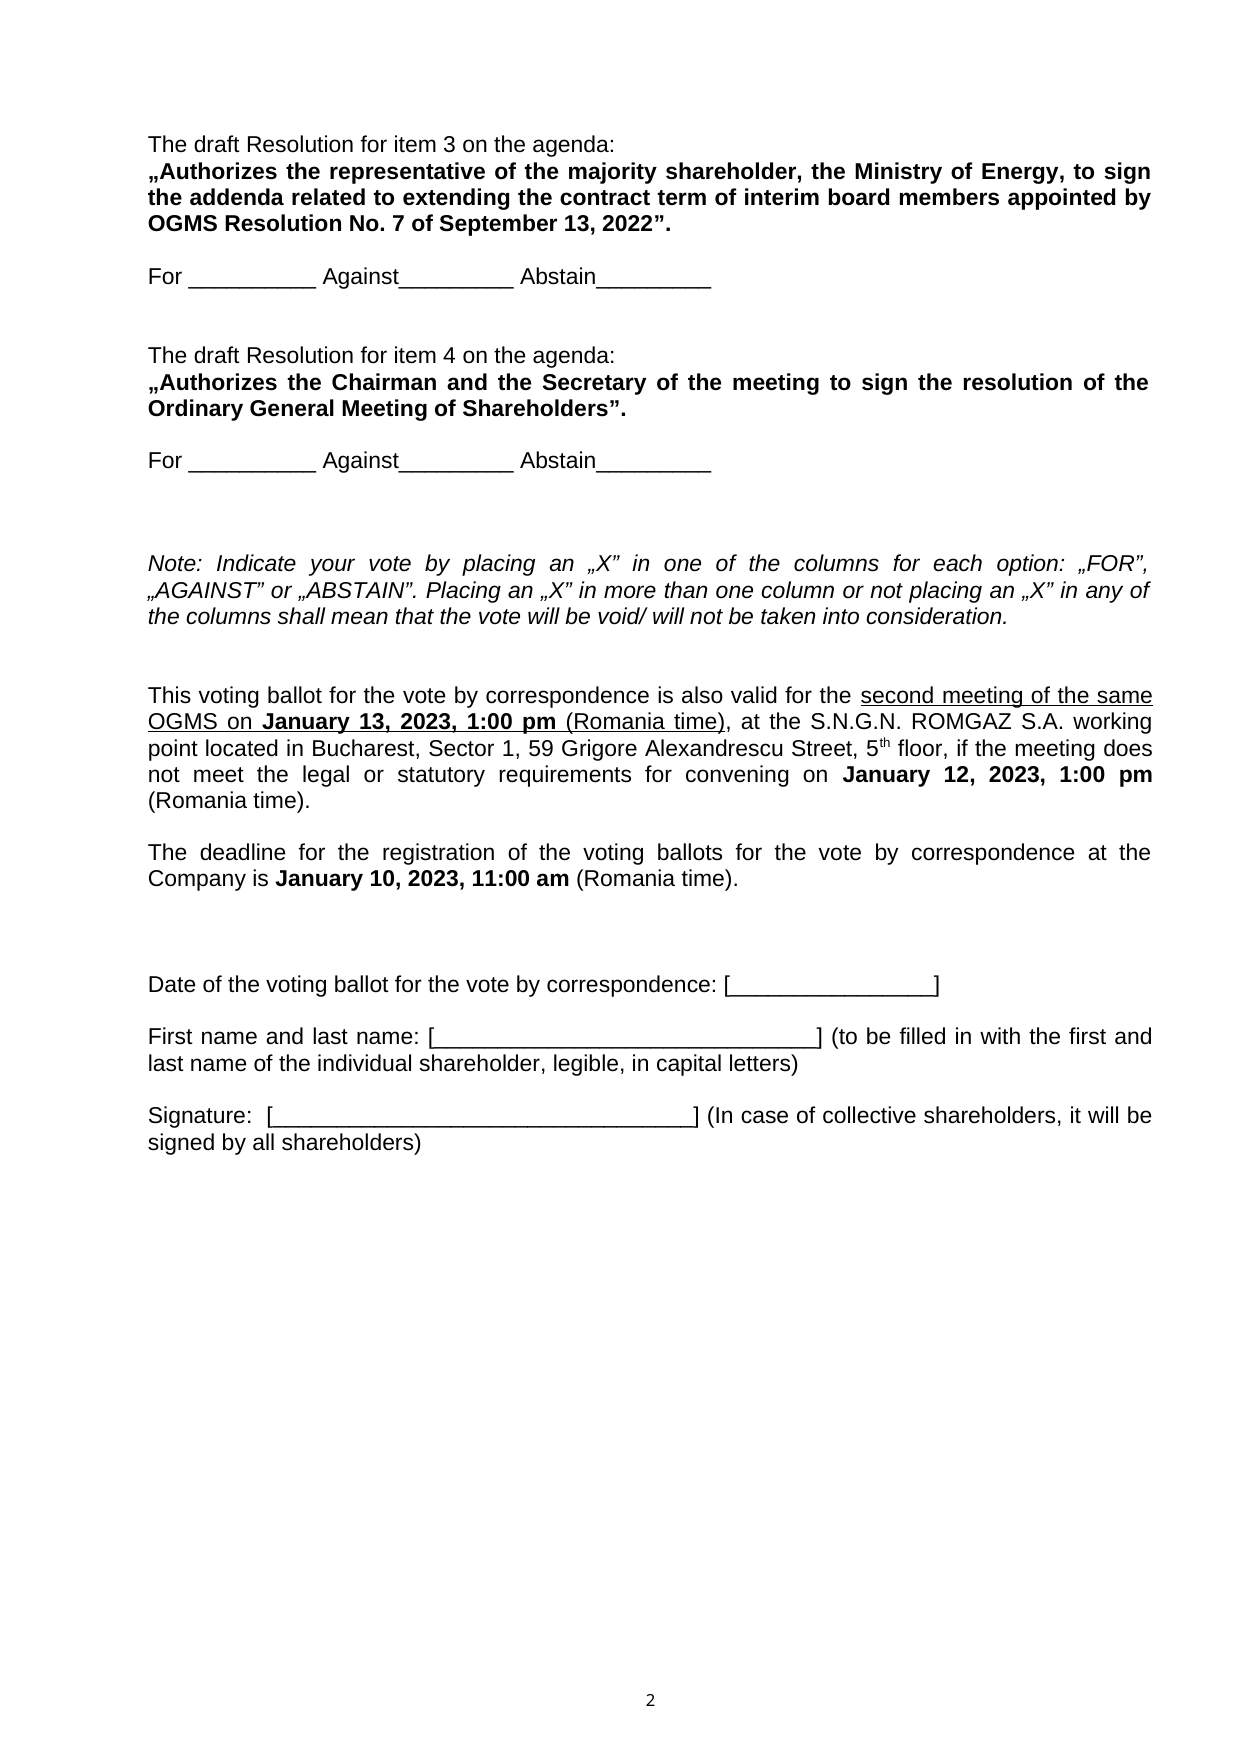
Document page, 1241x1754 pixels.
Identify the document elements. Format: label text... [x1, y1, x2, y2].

text „Authorizes the representative of the majority shareholder, the Ministry of Energy, to sign the addenda related to extending the contract term of interim board members appointed by OGMS Resolution No. 7 of September 13, 2022”. [148, 158, 1153, 237]
text Signature: [_________________________________] (In case of collective shareholders, it will be signed by all shareholders) [148, 1102, 1153, 1155]
text For __________ Against_________ Abstain_________ [148, 263, 1153, 289]
text „Authorizes the Chairman and the Secretary of the meeting to sign the resolution of the Ordinary General Meeting of Shareholders”. [148, 368, 1151, 421]
text This voting ballot for the vote by correspondence is also valid for the second meeting of the same OGMS on January 13, 2023, 1:00 pm (Romania time), at the S.N.G.N. ROMGAZ S.A. working point located in Bucharest, Sector 1, 59 Grigore Alexandrescu Street, 5th floor, if the meeting does not meet the legal or statutory requirements for convening on January 12, 2023, 1:00 pm (Romania time). [148, 682, 1153, 814]
text Date of the voting ballot for the vote by correspondence: [________________] [148, 971, 1153, 997]
text Note: Indicate your vote by placing an „X” in one of the columns for each option: „FOR”, „AGAINST” or „ABSTAIN”. Placing an „X” in more than one column or not placing an „X” in any of the columns shall mean that the vote will be void/ will not be taken into consideration. [148, 550, 1153, 629]
text For __________ Against_________ Abstain_________ [148, 447, 1153, 474]
text First name and last name: [______________________________] (to be filled in with the first and last name of the individual shareholder, legible, in capital letters) [148, 1023, 1153, 1076]
text The deadline for the registration of the voting ballots for the vote by correspondence at the Company is January 10, 2023, 11:00 am (Romania time). [148, 839, 1153, 891]
text The draft Resolution for item 3 on the agenda: [148, 131, 1153, 158]
text The draft Resolution for item 4 on the agenda: [148, 342, 1153, 368]
